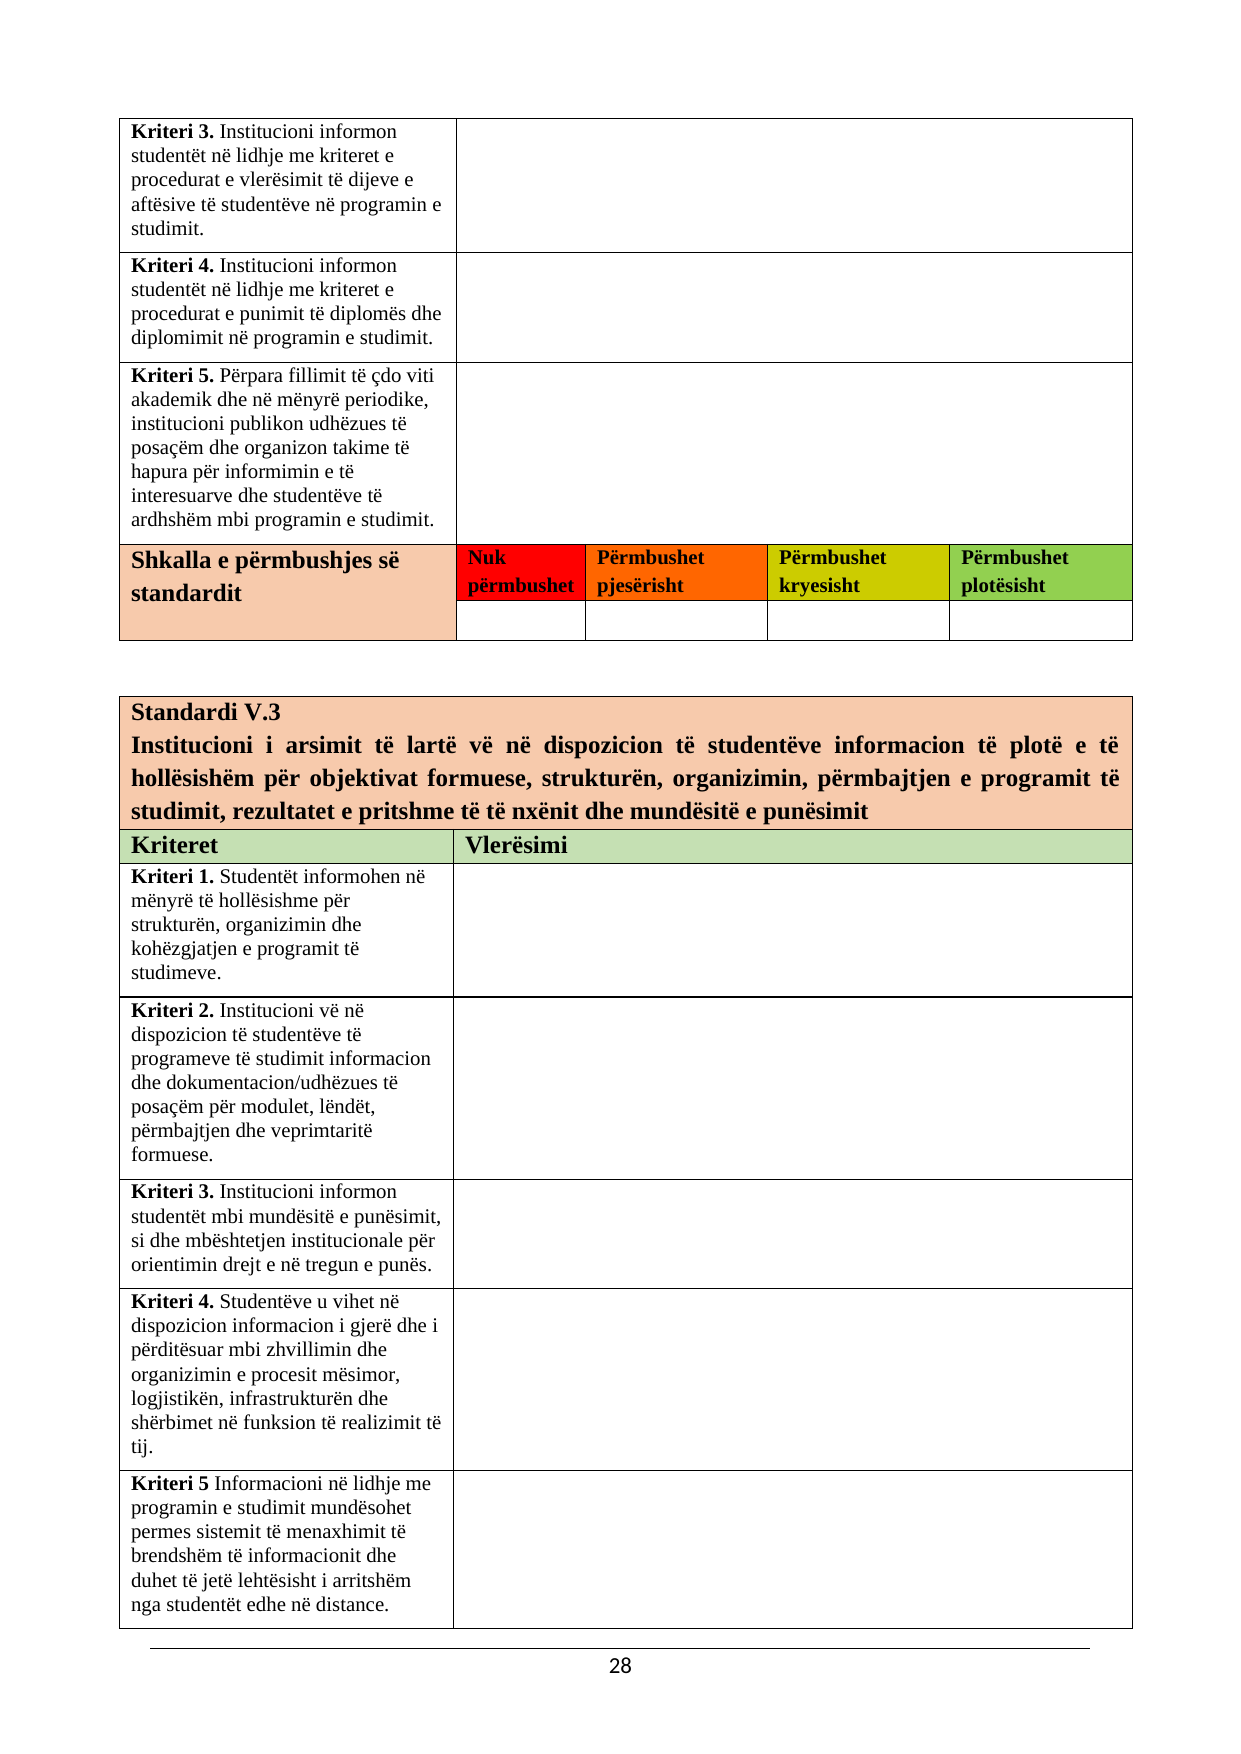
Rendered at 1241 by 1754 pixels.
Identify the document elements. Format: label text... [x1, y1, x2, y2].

table_cell Kriteri 1. Studentët informohen në mënyrë të hollësishme për strukturën, organizimin dhe kohëzgjatjen e programit të studimeve. [120, 864, 453, 996]
table_cell Përmbushet plotësisht [950, 545, 1132, 600]
table_cell [457, 601, 585, 640]
table_cell [457, 363, 1132, 544]
table_cell [454, 864, 1132, 996]
table_cell Nuk përmbushet [457, 545, 585, 600]
table_cell [950, 601, 1132, 640]
table_cell Vlerësimi [454, 830, 1132, 863]
table_cell [454, 998, 1132, 1178]
table_cell [457, 119, 1132, 252]
table_cell Kriteri 5 Informacioni në lidhje me programin e studimit mundësohet permes sistemit të menaxhimit të brendshëm të informacionit dhe duhet të jetë lehtësisht i arritshëm nga studentët edhe në distance. [120, 1471, 453, 1628]
table_cell Përmbushet pjesërisht [586, 545, 767, 600]
table_cell Kriteri 4. Studentëve u vihet në dispozicion informacion i gjerë dhe i përditësuar mbi zhvillimin dhe organizimin e procesit mësimor, logjistikën, infrastrukturën dhe shërbimet në funksion të realizimit të tij. [120, 1289, 453, 1470]
table_cell [586, 601, 767, 640]
table_cell Kriteret [120, 830, 453, 863]
table_cell [457, 253, 1132, 362]
table_cell Kriteri 4. Institucioni informon studentët në lidhje me kriteret e procedurat e punimit të diplomës dhe diplomimit në programin e studimit. [120, 253, 456, 362]
table_cell [768, 601, 949, 640]
table_cell [454, 1471, 1132, 1628]
table_cell Kriteri 3. Institucioni informon studentët mbi mundësitë e punësimit, si dhe mbështetjen institucionale për orientimin drejt e në tregun e punës. [120, 1180, 453, 1288]
table_cell Kriteri 5. Përpara fillimit të çdo viti akademik dhe në mënyrë periodike, institucioni publikon udhëzues të posaçëm dhe organizon takime të hapura për informimin e të interesuarve dhe studentëve të ardhshëm mbi programin e studimit. [120, 363, 456, 544]
table_cell [454, 1180, 1132, 1288]
table_cell [454, 1289, 1132, 1470]
table_cell Kriteri 3. Institucioni informon studentët në lidhje me kriteret e procedurat e vlerësimit të dijeve e aftësive të studentëve në programin e studimit. [120, 119, 456, 252]
table_cell Kriteri 2. Institucioni vë në dispozicion të studentëve të programeve të studimit informacion dhe dokumentacion/udhëzues të posaçëm për modulet, lëndët, përmbajtjen dhe veprimtaritë formuese. [120, 998, 453, 1178]
table_cell Shkalla e përmbushjes së standardit [120, 545, 456, 640]
table_cell Përmbushet kryesisht [768, 545, 949, 600]
table_header Standardi V.3 Institucioni i arsimit të lartë vë në dispozicion të studentëve informacion të plotë e të hollësishëm për objektivat formuese, strukturën, organizimin, përmbajtjen e programit të studimit, rezultatet e pritshme të të nxënit dhe mundësitë e punësimit [120, 697, 1132, 829]
